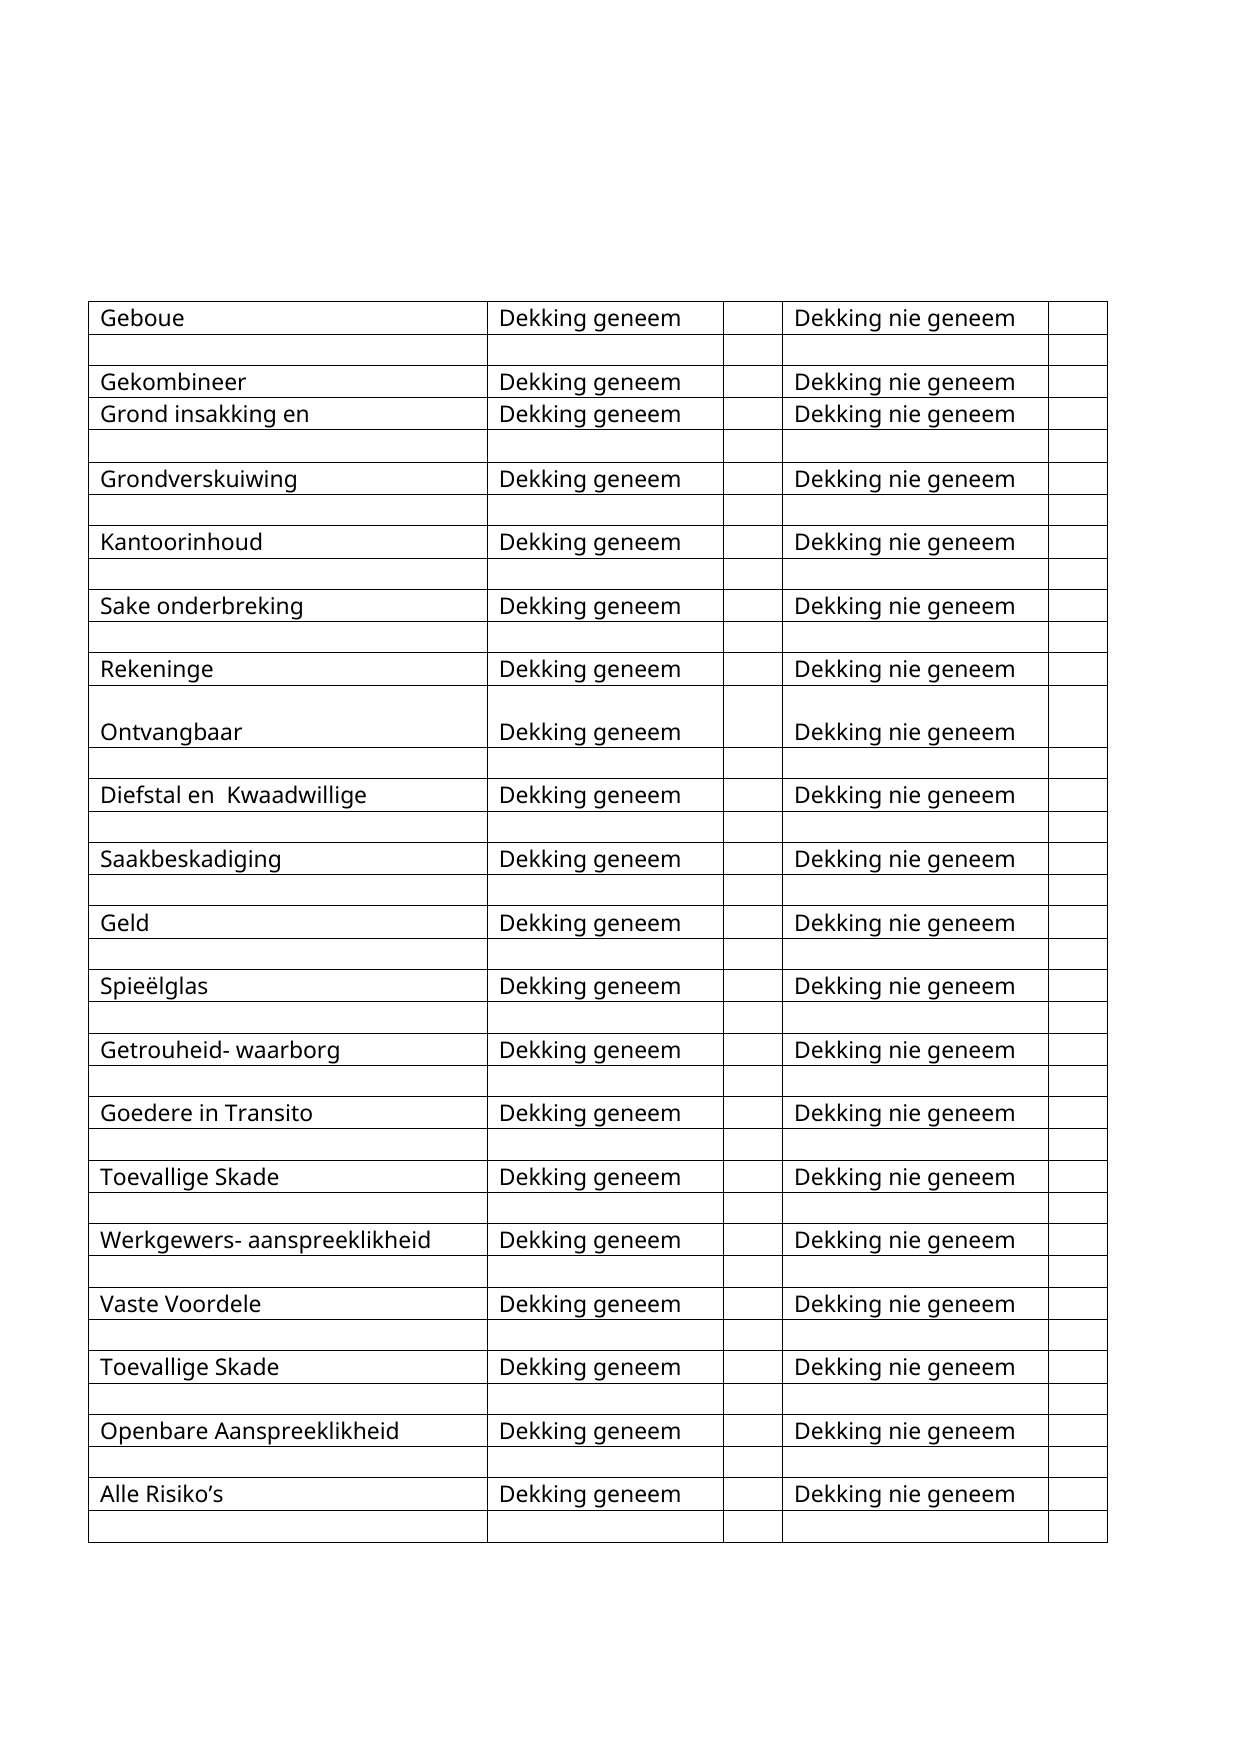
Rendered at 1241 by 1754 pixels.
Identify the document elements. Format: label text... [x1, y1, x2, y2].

table_cell [724, 1415, 782, 1446]
table_cell [783, 430, 1048, 462]
table_cell [783, 335, 1048, 365]
table_cell Dekking nie geneem [783, 906, 1048, 938]
table_cell Dekking nie geneem [783, 1288, 1048, 1319]
table_cell [89, 1129, 487, 1159]
table_cell Alle Risiko’s [89, 1478, 487, 1509]
table_cell [724, 686, 782, 716]
table_cell [488, 495, 723, 525]
table_cell [1049, 1066, 1107, 1096]
table_cell [488, 812, 723, 842]
table_cell Dekking nie geneem [783, 1351, 1048, 1382]
table_cell [89, 1066, 487, 1096]
table_cell [724, 398, 782, 429]
table_cell [488, 622, 723, 652]
table_cell [724, 716, 782, 747]
table_cell [89, 559, 487, 589]
table_cell [724, 1511, 782, 1542]
table_cell [1049, 590, 1107, 621]
table_cell [1049, 1415, 1107, 1446]
table_cell [1049, 1478, 1107, 1509]
table_cell [488, 1384, 723, 1414]
table_cell [783, 1066, 1048, 1096]
table_cell Dekking geneem [488, 1034, 723, 1065]
table_cell Rekeninge [89, 653, 487, 684]
table_cell Dekking nie geneem [783, 590, 1048, 621]
table_cell [724, 590, 782, 621]
table_cell [724, 1161, 782, 1192]
table_cell [488, 686, 723, 716]
table_cell Dekking nie geneem [783, 653, 1048, 684]
table_cell Dekking nie geneem [783, 366, 1048, 397]
table_cell Ontvangbaar [89, 716, 487, 747]
table_cell Dekking geneem [488, 906, 723, 938]
table_cell Dekking geneem [488, 1161, 723, 1192]
table_cell Getrouheid- waarborg [89, 1034, 487, 1065]
table_cell [1049, 1034, 1107, 1065]
table_cell [783, 559, 1048, 589]
table_cell Dekking geneem [488, 1288, 723, 1319]
table_cell [1049, 748, 1107, 778]
table_cell Dekking nie geneem [783, 716, 1048, 747]
table_cell Dekking geneem [488, 970, 723, 1001]
table_cell [1049, 686, 1107, 716]
table_cell [1049, 622, 1107, 652]
table_cell [1049, 1129, 1107, 1159]
table_cell [89, 748, 487, 778]
table_cell Vaste Voordele [89, 1288, 487, 1319]
table_cell [724, 1066, 782, 1096]
table_cell [1049, 1097, 1107, 1128]
table_cell Dekking nie geneem [783, 843, 1048, 874]
table_cell [783, 1002, 1048, 1032]
table_cell [783, 875, 1048, 905]
table_cell [1049, 302, 1107, 333]
table_cell [1049, 843, 1107, 874]
table_cell Dekking nie geneem [783, 1415, 1048, 1446]
table_cell Dekking geneem [488, 1351, 723, 1382]
table_cell [89, 1002, 487, 1032]
table_cell Dekking geneem [488, 1224, 723, 1255]
table_cell Dekking geneem [488, 716, 723, 747]
table_cell [488, 1320, 723, 1350]
table_cell Openbare Aanspreeklikheid [89, 1415, 487, 1446]
table_cell [89, 1320, 487, 1350]
table_cell [783, 622, 1048, 652]
table_cell [724, 559, 782, 589]
table_cell [488, 1193, 723, 1223]
table_cell Dekking nie geneem [783, 1224, 1048, 1255]
table_cell [724, 1288, 782, 1319]
table_cell [724, 1129, 782, 1159]
table_cell [783, 1384, 1048, 1414]
table_cell [724, 1193, 782, 1223]
table_cell [488, 1447, 723, 1477]
table_cell [89, 939, 487, 969]
table_cell [488, 875, 723, 905]
table_cell Dekking nie geneem [783, 970, 1048, 1001]
table_cell [783, 939, 1048, 969]
table_cell [89, 1256, 487, 1287]
table_cell Toevallige Skade [89, 1161, 487, 1192]
table_cell [89, 812, 487, 842]
table_cell [783, 1193, 1048, 1223]
table_cell [89, 686, 487, 716]
table_cell Toevallige Skade [89, 1351, 487, 1382]
table_cell Geld [89, 906, 487, 938]
table_cell [1049, 779, 1107, 811]
table_cell [1049, 939, 1107, 969]
table_cell [724, 1097, 782, 1128]
table_cell Werkgewers- aanspreeklikheid [89, 1224, 487, 1255]
table_cell [89, 430, 487, 462]
table_cell Dekking geneem [488, 779, 723, 811]
table_cell [1049, 559, 1107, 589]
table_cell [488, 430, 723, 462]
table_cell Spieëlglas [89, 970, 487, 1001]
table_cell Dekking geneem [488, 1097, 723, 1128]
table_cell Dekking nie geneem [783, 1097, 1048, 1128]
table_cell [89, 1384, 487, 1414]
table_cell [724, 970, 782, 1001]
table_cell [724, 939, 782, 969]
table_cell [783, 1447, 1048, 1477]
table_cell [724, 366, 782, 397]
table_cell [783, 686, 1048, 716]
table_cell [724, 526, 782, 557]
table_cell Grondverskuiwing [89, 463, 487, 494]
table_cell Dekking nie geneem [783, 1161, 1048, 1192]
table_cell [783, 1129, 1048, 1159]
table_cell [1049, 1447, 1107, 1477]
table_cell Sake onderbreking [89, 590, 487, 621]
table_cell [724, 1320, 782, 1350]
table_cell [783, 748, 1048, 778]
table_cell Grond insakking en [89, 398, 487, 429]
table_cell [488, 1002, 723, 1032]
table_cell [724, 1478, 782, 1509]
table_cell [1049, 430, 1107, 462]
table_cell [1049, 526, 1107, 557]
table_cell [724, 463, 782, 494]
table_cell [1049, 463, 1107, 494]
table_cell Dekking geneem [488, 366, 723, 397]
table_cell Dekking nie geneem [783, 1478, 1048, 1509]
table_cell Dekking nie geneem [783, 398, 1048, 429]
table_cell [1049, 653, 1107, 684]
table_cell [783, 812, 1048, 842]
table_cell Kantoorinhoud [89, 526, 487, 557]
table_cell [1049, 1384, 1107, 1414]
table_cell [724, 495, 782, 525]
table_cell [1049, 1224, 1107, 1255]
table_cell [724, 906, 782, 938]
table_cell [724, 812, 782, 842]
table_cell [724, 843, 782, 874]
table_cell Dekking geneem [488, 302, 723, 333]
table_cell [488, 559, 723, 589]
table_cell Dekking geneem [488, 1478, 723, 1509]
table_cell [1049, 875, 1107, 905]
table_cell [1049, 906, 1107, 938]
table_cell [724, 1224, 782, 1255]
table_cell [1049, 1511, 1107, 1542]
table_cell [89, 875, 487, 905]
table_cell [488, 1511, 723, 1542]
table_cell [1049, 495, 1107, 525]
table_cell Dekking geneem [488, 653, 723, 684]
table_cell [724, 653, 782, 684]
table_cell [724, 748, 782, 778]
table_cell [1049, 1256, 1107, 1287]
table_cell [89, 335, 487, 365]
table_cell Diefstal en Kwaadwillige [89, 779, 487, 811]
table_cell Goedere in Transito [89, 1097, 487, 1128]
table_cell [488, 1066, 723, 1096]
table_cell Dekking geneem [488, 463, 723, 494]
table_cell [488, 748, 723, 778]
table_cell [724, 1447, 782, 1477]
table_cell Dekking nie geneem [783, 463, 1048, 494]
table_cell Dekking nie geneem [783, 526, 1048, 557]
table_cell [783, 1320, 1048, 1350]
table_cell [724, 1002, 782, 1032]
table_cell [724, 430, 782, 462]
table_cell [488, 1256, 723, 1287]
table_cell Geboue [89, 302, 487, 333]
table_cell Gekombineer [89, 366, 487, 397]
table_cell [488, 1129, 723, 1159]
table_cell [724, 302, 782, 333]
table_cell [1049, 398, 1107, 429]
table_cell [1049, 1002, 1107, 1032]
table_cell [1049, 812, 1107, 842]
table_cell [783, 495, 1048, 525]
table_cell Dekking geneem [488, 398, 723, 429]
table_cell [783, 1256, 1048, 1287]
table_cell [488, 939, 723, 969]
table_cell [488, 335, 723, 365]
table_cell [1049, 716, 1107, 747]
table_cell Dekking nie geneem [783, 302, 1048, 333]
table_cell Dekking nie geneem [783, 779, 1048, 811]
table_cell [724, 335, 782, 365]
table_cell Dekking geneem [488, 590, 723, 621]
table_cell [89, 1511, 487, 1542]
table_cell [1049, 1351, 1107, 1382]
table_cell [724, 1384, 782, 1414]
table_cell Dekking geneem [488, 843, 723, 874]
table_cell [724, 1034, 782, 1065]
table_cell [724, 875, 782, 905]
table_cell [1049, 1320, 1107, 1350]
table_cell [1049, 1288, 1107, 1319]
table_cell [724, 622, 782, 652]
table_cell [1049, 335, 1107, 365]
table_cell [89, 495, 487, 525]
table_cell [1049, 1193, 1107, 1223]
table_cell [89, 1447, 487, 1477]
table_cell Dekking geneem [488, 526, 723, 557]
table_cell [724, 779, 782, 811]
table_cell [1049, 970, 1107, 1001]
table_cell [724, 1256, 782, 1287]
table_cell [1049, 366, 1107, 397]
table_cell [783, 1511, 1048, 1542]
table_cell Saakbeskadiging [89, 843, 487, 874]
table_cell Dekking geneem [488, 1415, 723, 1446]
table_cell [89, 1193, 487, 1223]
table_cell [89, 622, 487, 652]
table_cell Dekking nie geneem [783, 1034, 1048, 1065]
table_cell [724, 1351, 782, 1382]
table_cell [1049, 1161, 1107, 1192]
